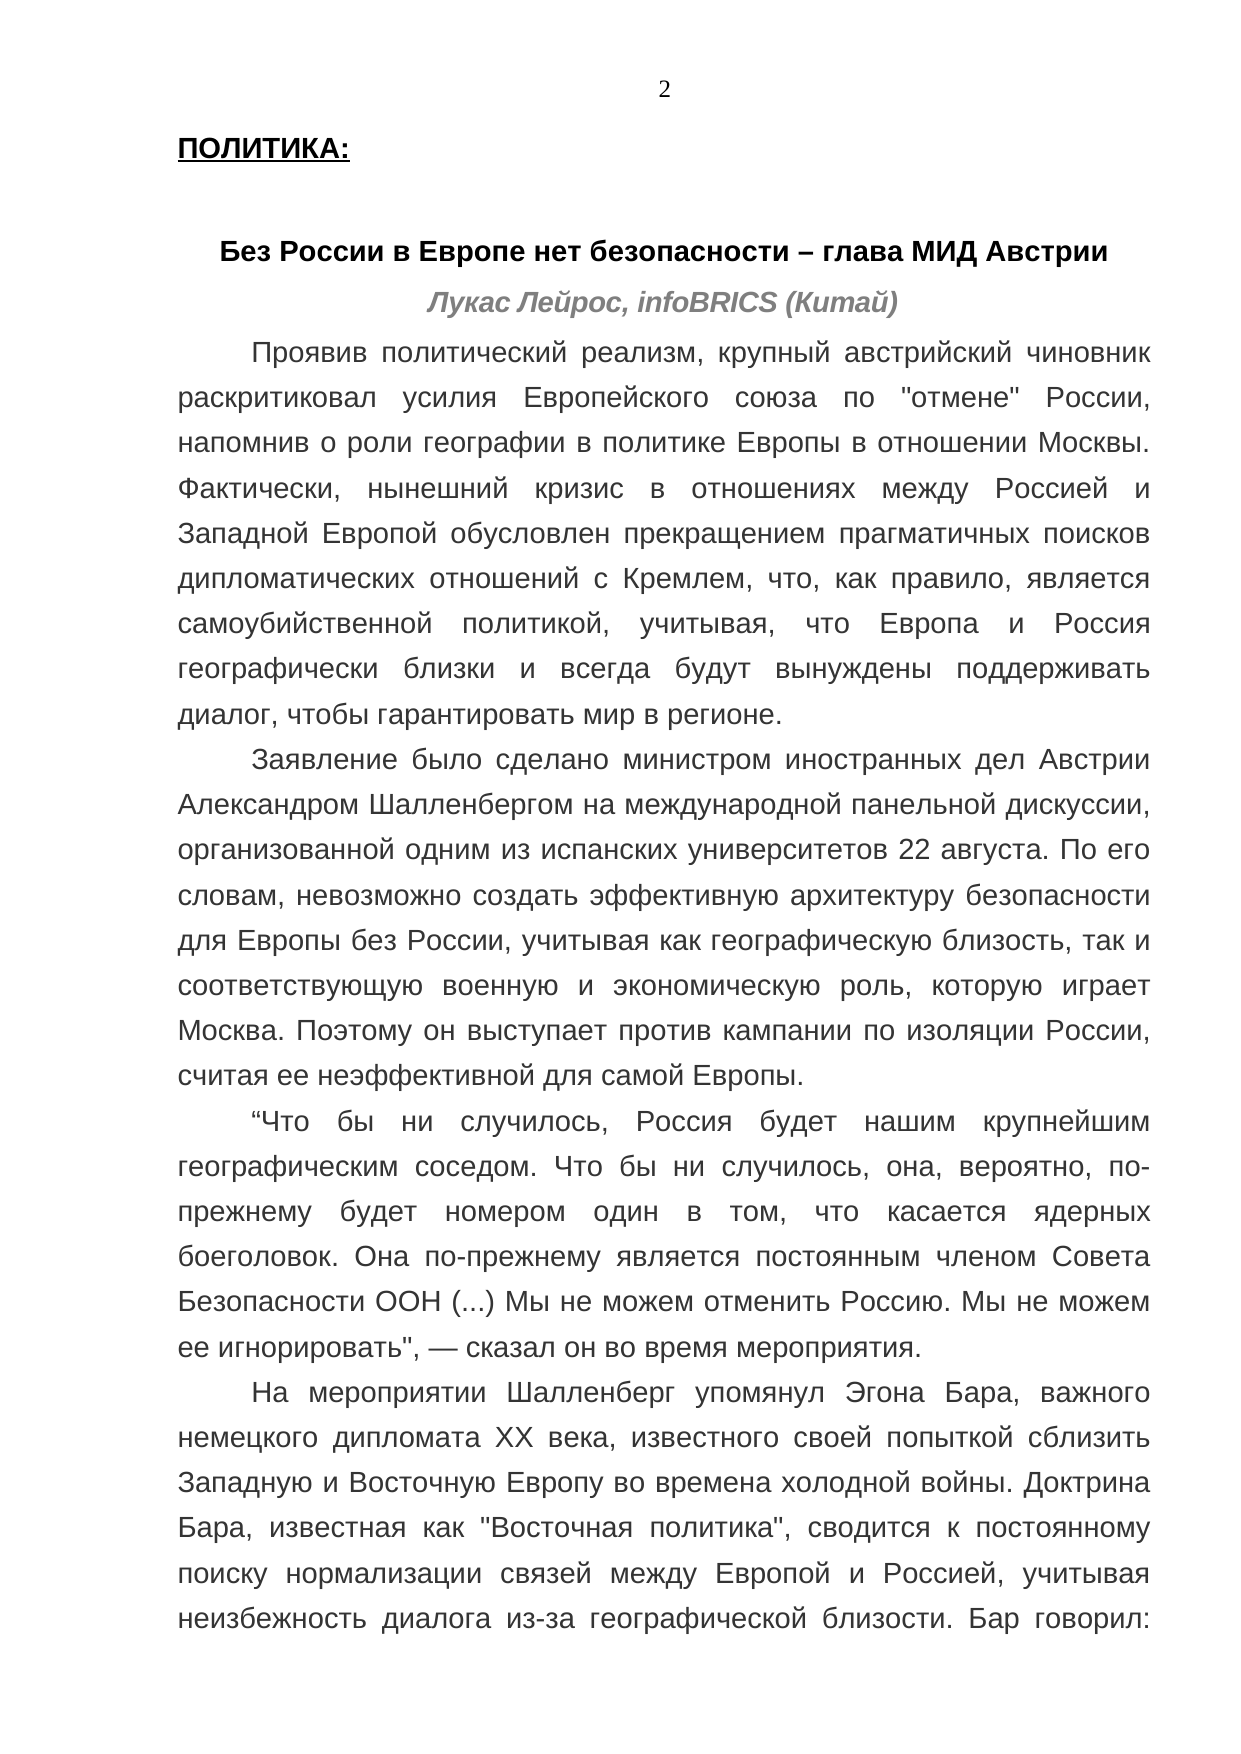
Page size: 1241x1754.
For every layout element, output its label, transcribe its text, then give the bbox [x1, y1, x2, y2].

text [177, 1375, 1152, 1634]
text Заявление было сделано министром иностранных дел Австрии Александром Шалленбергом на международной панельной дискуссии, организованной одним из испанских университетов 22 августа. По его словам, невозможно создать эффективную архитектуру безопасности для Европы без России, учитывая как географическую близость, так и соответствующую военную и экономическую роль, которую играет Москва. Поэтому он выступает против кампании по изоляции России, считая ее неэффективной для самой Европы. [177, 742, 1152, 1092]
text Проявив политический реализм, крупный австрийский чиновник раскритиковал усилия Европейского союза по "отмене" России, напомнив о роли географии в политике Европы в отношении Москвы. Фактически, нынешний кризис в отношениях между Россией и Западной Европой обусловлен прекращением прагматичных поисков дипломатических отношений с Кремлем, что, как правило, является самоубийственной политикой, учитывая, что Европа и Россия географически близки и всегда будут вынуждены поддерживать диалог, чтобы гарантировать мир в регионе. [177, 335, 1152, 730]
text ПОЛИТИКА: [177, 131, 1152, 165]
text Лукас Лейрос, infoBRICS (Китай) [177, 285, 1152, 318]
text Без России в Европе нет безопасности – глава МИД Австрии [177, 234, 1152, 268]
text “Что бы ни случилось, Россия будет нашим крупнейшим географическим соседом. Что бы ни случилось, она, вероятно, по-прежнему будет номером один в том, что касается ядерных боеголовок. Она по-прежнему является постоянным членом Совета Безопасности ООН (...) Мы не можем отменить Россию. Мы не можем ее игнорировать", — сказал он во время мероприятия. [177, 1103, 1152, 1363]
